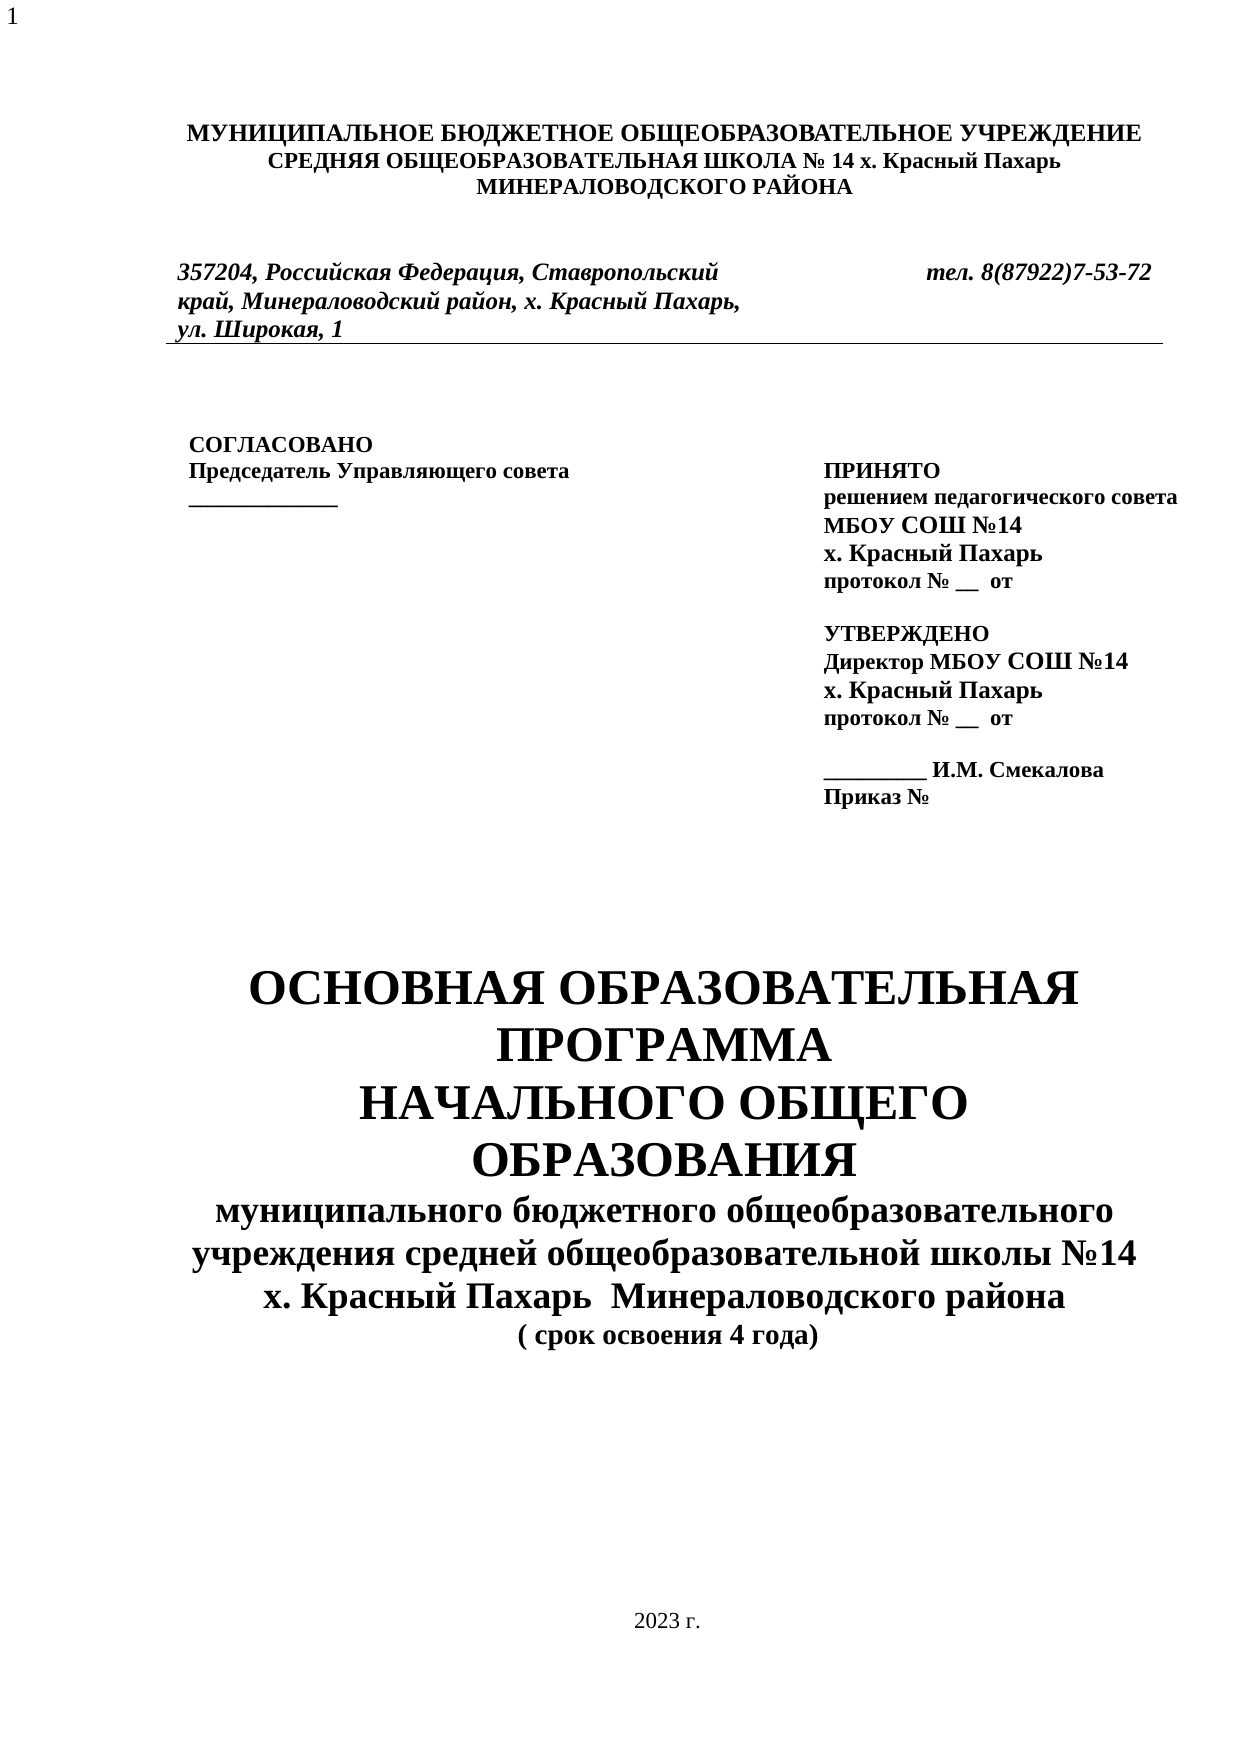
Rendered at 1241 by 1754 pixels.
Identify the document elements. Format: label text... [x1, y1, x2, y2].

text НАЧАЛЬНОГО ОБЩЕГО [177, 1073, 1152, 1130]
text ОсНОВНАЯ Образовательная программа [177, 958, 1152, 1073]
table_header тел. 8(87922)7-53-72 [768, 228, 1163, 343]
table_header ПРИНЯТО решением педагогического совета МБОУ СОШ №14 х. Красный Пахарь протокол № __ от УТВЕРЖДЕНО Директор МБОУ СОШ №14 х. Красный Пахарь протокол № __ от _________ И.М. Смекалова Приказ № [812, 431, 1227, 809]
table_header СОГЛАСОВАНО Председатель Управляющего совета _____________ [177, 431, 812, 809]
text ОБРАЗОВАНИЯ [177, 1130, 1152, 1188]
text МИНЕРАЛОВОДСКОГО РАЙОНА [177, 173, 1152, 199]
text МУНИЦИПАЛЬНОЕ БЮДЖЕТНОЕ ОБЩЕОБРАЗОВАТЕЛЬНОЕ УЧРЕЖДЕНИЕ [177, 118, 1152, 147]
table_header 357204, Российская Федерация, Ставропольский край, Минераловодский район, х. Красный Пахарь, ул. Широкая, 1 [166, 228, 768, 343]
text ( срок освоения 4 года) [177, 1317, 1152, 1351]
text 2023 г. [177, 1607, 1152, 1633]
text муниципального бюджетного общеобразовательного учреждения средней общеобразовательной школы №14 х. Красный Пахарь Минераловодского района [177, 1188, 1152, 1317]
text СРЕДНЯЯ ОБЩЕОБРАЗОВАТЕЛЬНАЯ ШКОЛА № 14 х. Красный Пахарь [177, 147, 1152, 173]
